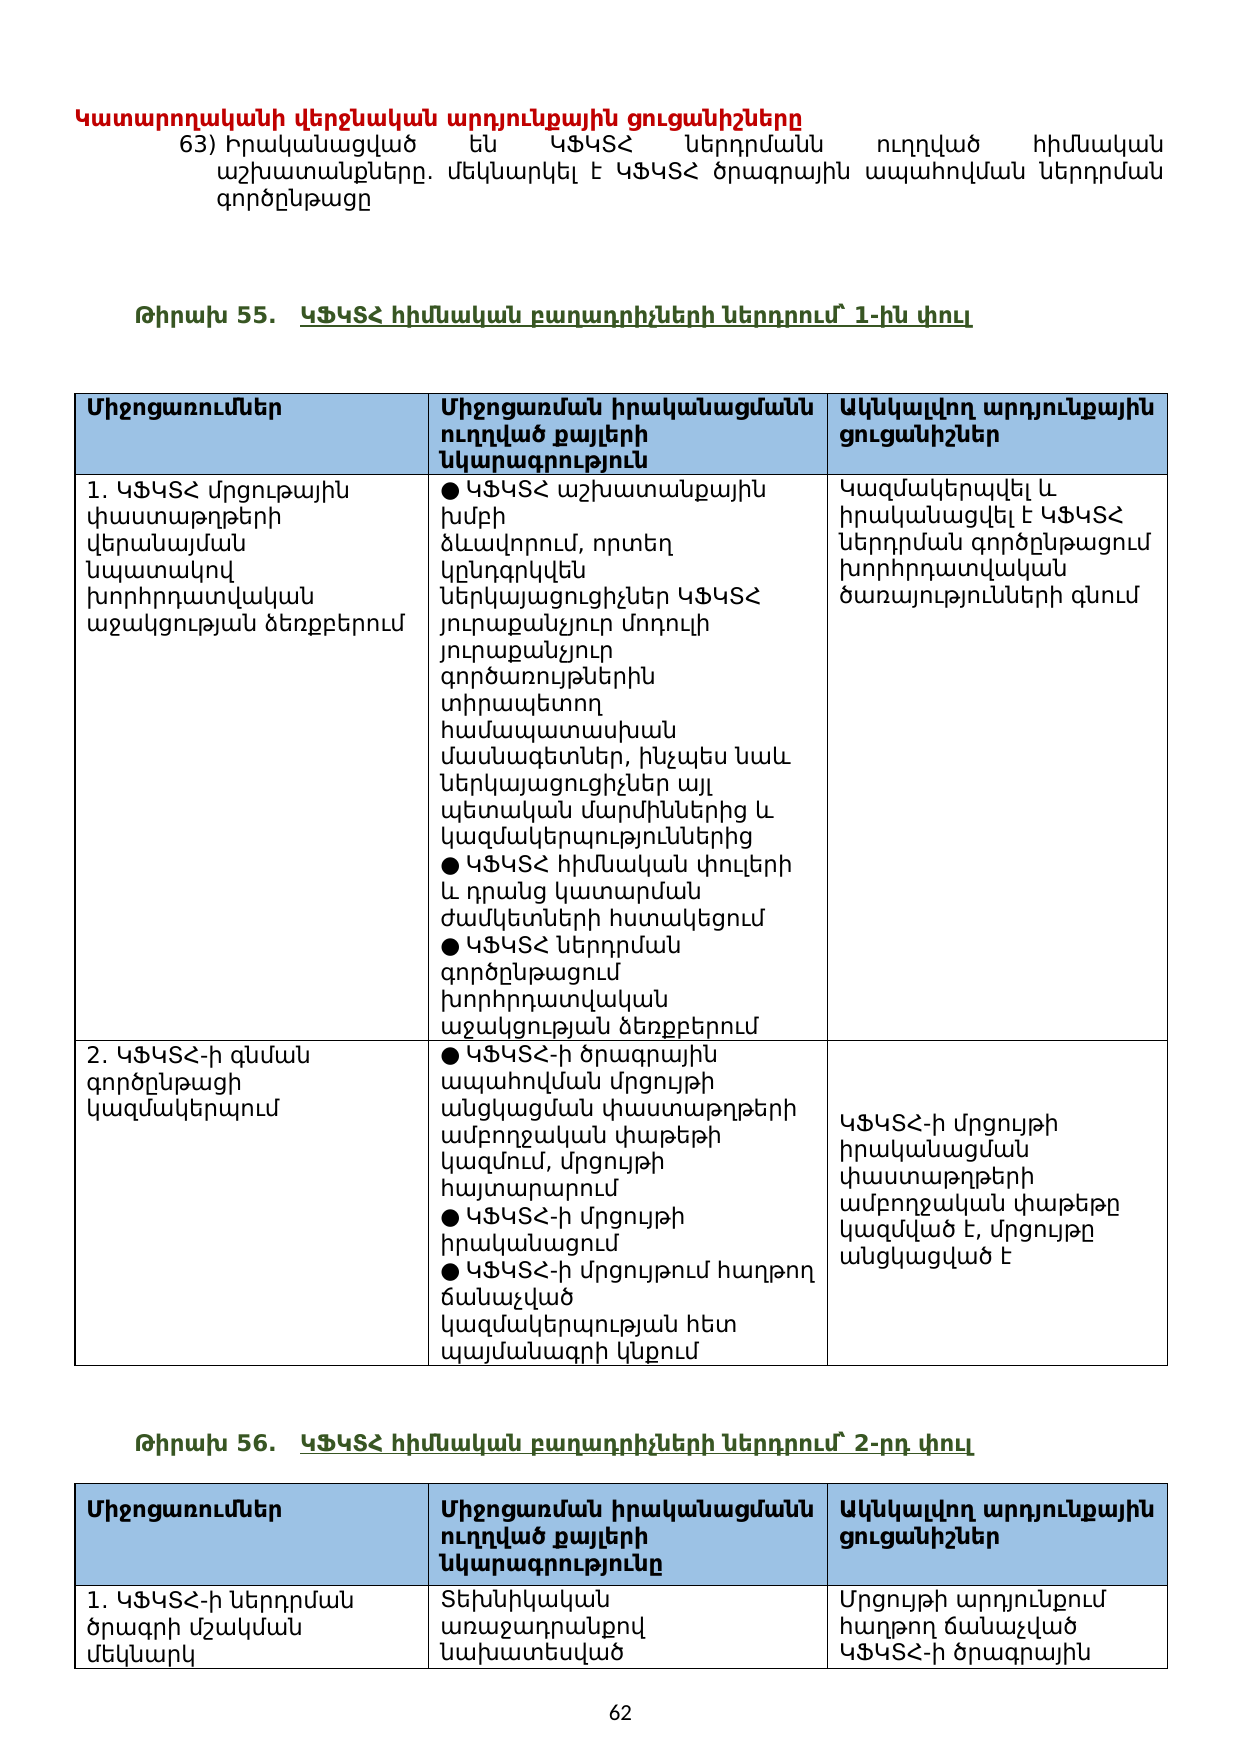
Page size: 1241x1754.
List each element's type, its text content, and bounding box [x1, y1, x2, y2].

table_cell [828, 1586, 1167, 1668]
text ԿՖԿՏՀ հիմնական բաղադրիչների ներդրում՝ 1-ին փուլ [134, 302, 1165, 329]
table_cell ԿՖԿՏՀ-ի մրցույթի իրականացման փաստաթղթերի ամբողջական փաթեթը կազմված է, մրցույթը անցկացված է [828, 1041, 1167, 1364]
table_header Ակնկալվող արդյունքային ցուցանիշներ [828, 1484, 1167, 1585]
table_cell 2․ ԿՖԿՏՀ-ի գնման գործընթացի կազմակերպում [76, 1041, 428, 1364]
table_header Միջոցառումներ [76, 1484, 428, 1585]
table_cell 1․ ԿՖԿՏՀ մրցութային փաստաթղթերի վերանայման նպատակով խորհրդատվական աջակցության ձեռքբերում [76, 475, 428, 1039]
table_header Միջոցառման իրականացմանն ուղղված քայլերի նկարագրությունը [429, 1484, 827, 1585]
list Իրականացված են ԿՖԿՏՀ ներդրմանն ուղղված հիմնական աշխատանքները. մեկնարկել է ԿՖԿՏՀ ծրագրային ապահովման ներդրման գործընթացը [178, 132, 1165, 212]
table_cell ● ԿՖԿՏՀ աշխատանքային խմբի ձևավորում, որտեղ կընդգրկվեն ներկայացուցիչներ ԿՖԿՏՀ յուրաքանչյուր մոդուլի յուրաքանչյուր գործառույթներին տիրապետող համապատասխան մասնագետներ, ինչպես նաև ներկայացուցիչներ այլ պետական մարմիններից և կազմակերպություններից ● ԿՖԿՏՀ հիմնական փուլերի և դրանց կատարման ժամկետների հստակեցում ● ԿՖԿՏՀ ներդրման գործընթացում խորհրդատվական աջակցության ձեռքբերում [429, 475, 827, 1039]
table_cell Կազմակերպվել և իրականացվել է ԿՖԿՏՀ ներդրման գործընթացում խորհրդատվական ծառայությունների գնում [828, 475, 1167, 1039]
table_header Միջոցառումներ [76, 394, 428, 474]
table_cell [76, 1586, 428, 1668]
table_header Միջոցառման իրականացմանն ուղղված քայլերի նկարագրություն [429, 394, 827, 474]
text Կատարողականի վերջնական արդյունքային ցուցանիշները [74, 105, 1165, 132]
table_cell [429, 1586, 827, 1668]
text ԿՖԿՏՀ հիմնական բաղադրիչների ներդրում՝ 2-րդ փուլ [134, 1430, 1165, 1456]
table_cell ● ԿՖԿՏՀ-ի ծրագրային ապահովման մրցույթի անցկացման փաստաթղթերի ամբողջական փաթեթի կազմում, մրցույթի հայտարարում ● ԿՖԿՏՀ-ի մրցույթի իրականացում ● ԿՖԿՏՀ-ի մրցույթում հաղթող ճանաչված կազմակերպության հետ պայմանագրի կնքում [429, 1041, 827, 1364]
table_header Ակնկալվող արդյունքային ցուցանիշներ [828, 394, 1167, 474]
